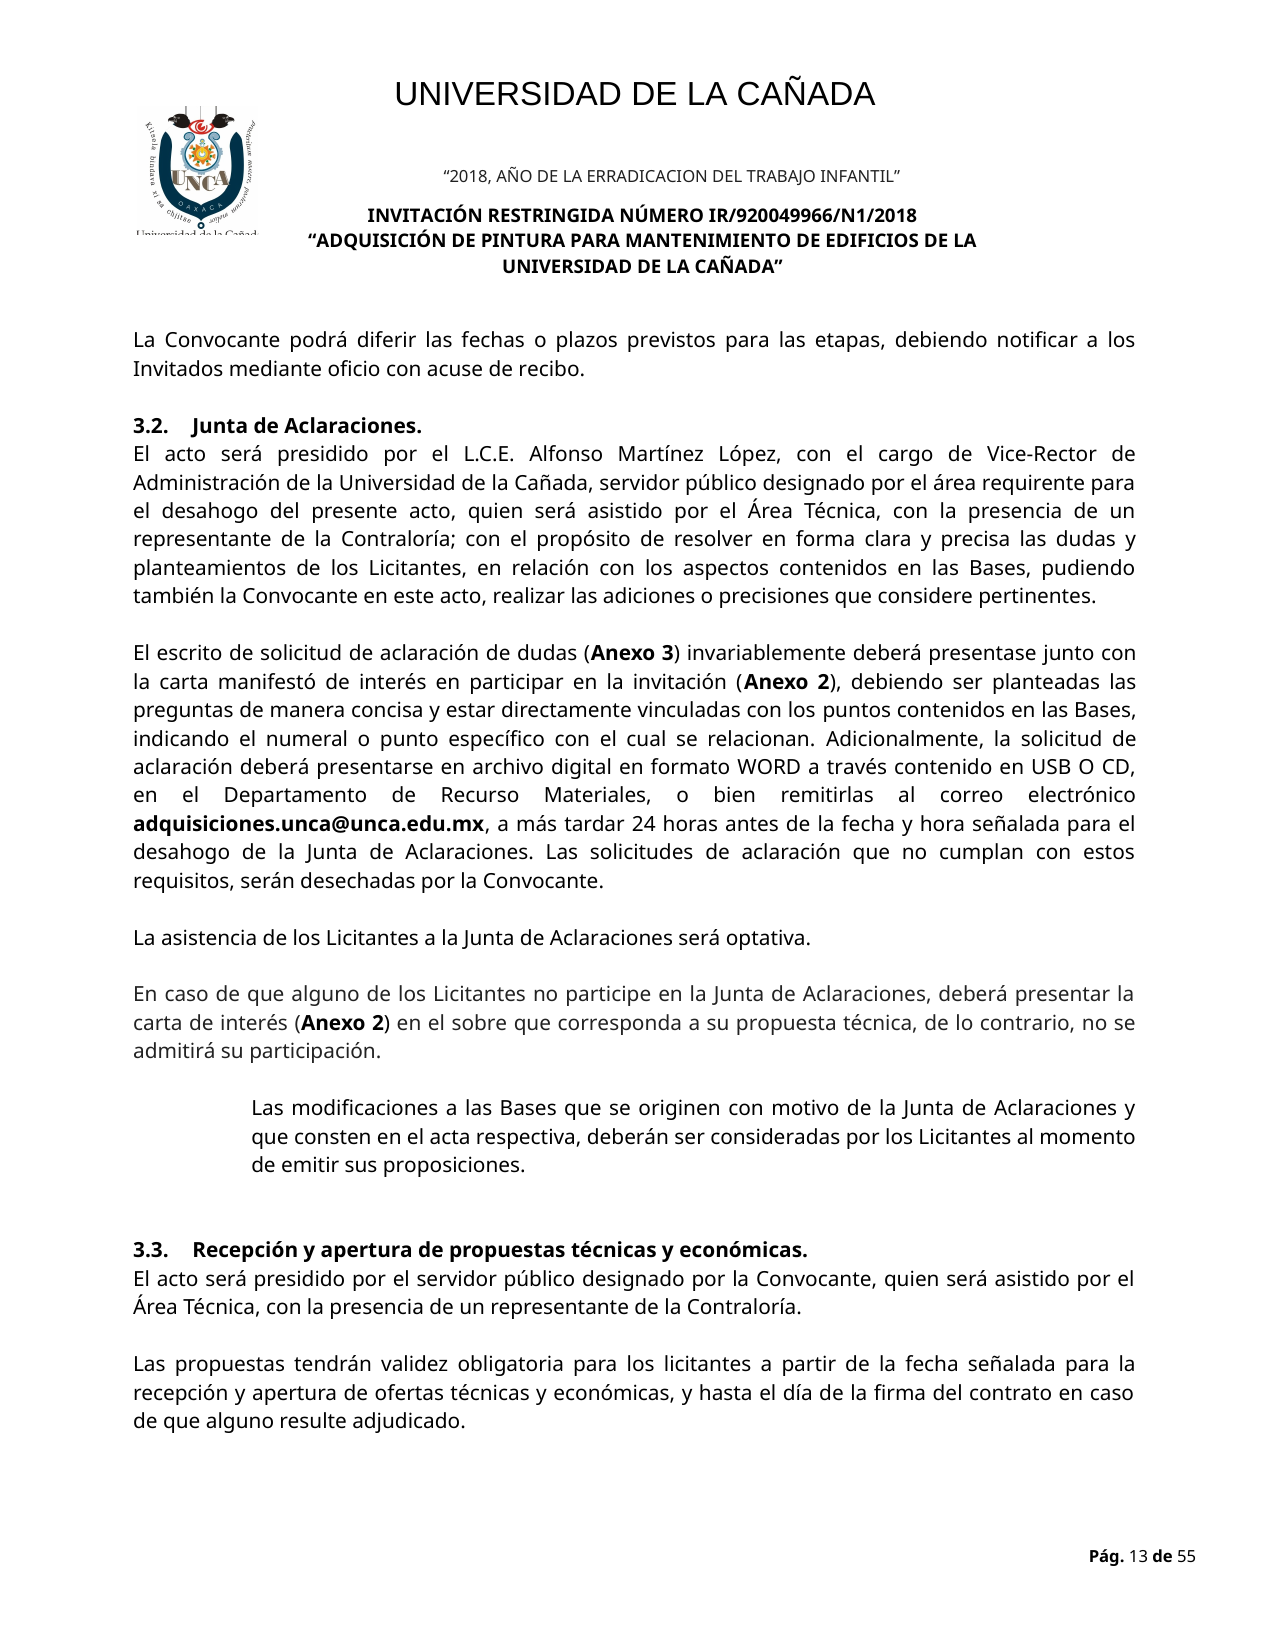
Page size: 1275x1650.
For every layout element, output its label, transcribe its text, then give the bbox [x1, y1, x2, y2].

list Junta de Aclaraciones. [133, 411, 1137, 439]
text 3.3. Recepción y apertura de propuestas técnicas y económicas. [133, 1236, 1137, 1264]
text La Convocante podrá diferir las fechas o plazos previstos para las etapas, debiendo notificar a los Invitados mediante oficio con acuse de recibo. [133, 326, 1137, 382]
text La asistencia de los Licitantes a la Junta de Aclaraciones será optativa. [133, 923, 1137, 951]
text Las modificaciones a las Bases que se originen con motivo de la Junta de Aclaraciones y que consten en el acta respectiva, deberán ser consideradas por los Licitantes al momento de emitir sus proposiciones. [251, 1093, 1137, 1179]
text El acto será presidido por el L.C.E. Alfonso Martínez López, con el cargo de Vice-Rector de Administración de la Universidad de la Cañada, servidor público designado por el área requirente para el desahogo del presente acto, quien será asistido por el Área Técnica, con la presencia de un representante de la Contraloría; con el propósito de resolver en forma clara y precisa las dudas y planteamientos de los Licitantes, en relación con los aspectos contenidos en las Bases, pudiendo también la Convocante en este acto, realizar las adiciones o precisiones que considere pertinentes. [133, 439, 1137, 610]
text El escrito de solicitud de aclaración de dudas (Anexo 3) invariablemente deberá presentase junto con la carta manifestó de interés en participar en la invitación (Anexo 2), debiendo ser planteadas las preguntas de manera concisa y estar directamente vinculadas con los puntos contenidos en las Bases, indicando el numeral o punto específico con el cual se relacionan. Adicionalmente, la solicitud de aclaración deberá presentarse en archivo digital en formato WORD a través contenido en USB O CD, en el Departamento de Recurso Materiales, o bien remitirlas al correo electrónico adquisiciones.unca@unca.edu.mx, a más tardar 24 horas antes de la fecha y hora señalada para el desahogo de la Junta de Aclaraciones. Las solicitudes de aclaración que no cumplan con estos requisitos, serán desechadas por la Convocante. [133, 638, 1137, 894]
text En caso de que alguno de los Licitantes no participe en la Junta de Aclaraciones, deberá presentar la carta de interés (Anexo 2) en el sobre que corresponda a su propuesta técnica, de lo contrario, no se admitirá su participación. [133, 979, 1137, 1065]
text El acto será presidido por el servidor público designado por la Convocante, quien será asistido por el Área Técnica, con la presencia de un representante de la Contraloría. [133, 1264, 1137, 1321]
text Las propuestas tendrán validez obligatoria para los licitantes a partir de la fecha señalada para la recepción y apertura de ofertas técnicas y económicas, y hasta el día de la firma del contrato en caso de que alguno resulte adjudicado. [133, 1349, 1137, 1434]
picture [136, 106, 259, 234]
